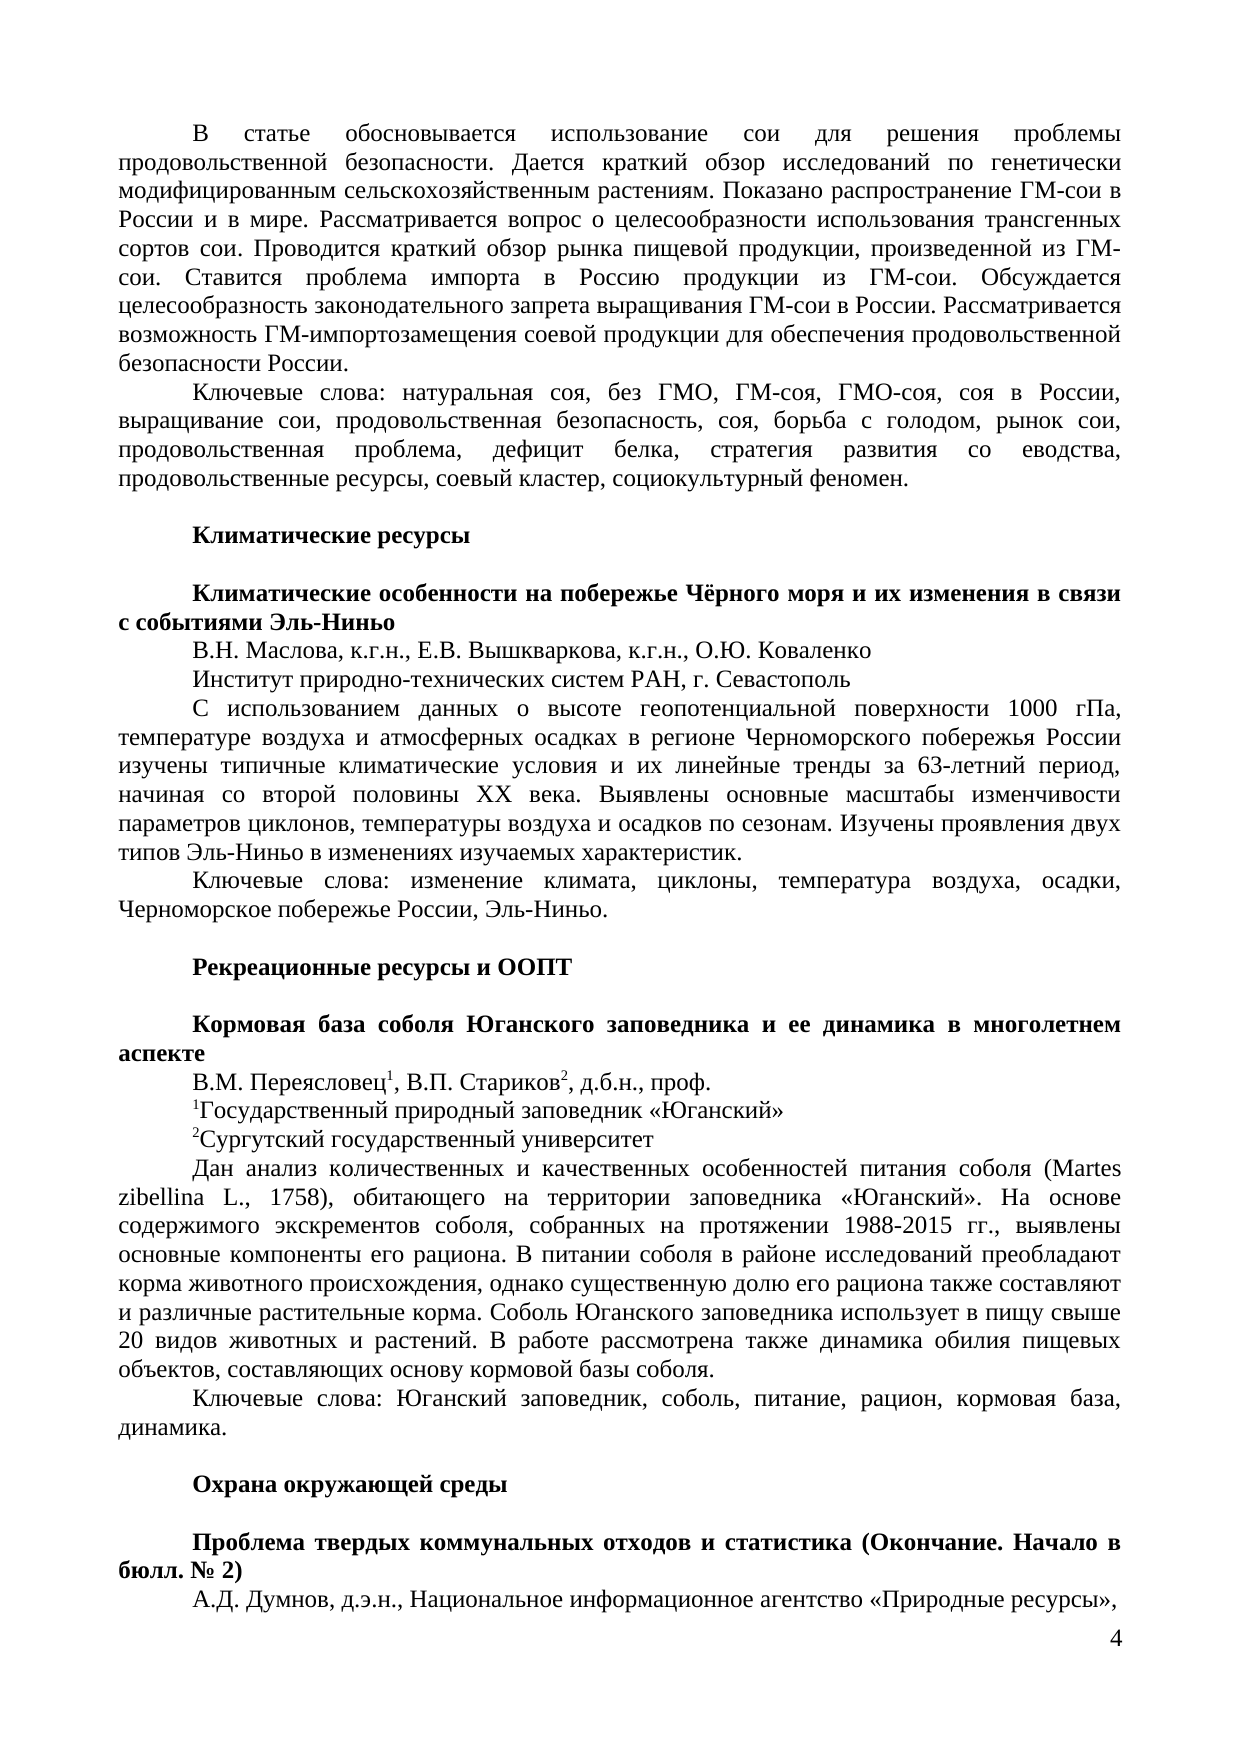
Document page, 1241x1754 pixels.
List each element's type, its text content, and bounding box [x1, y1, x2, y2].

text Кормовая база соболя Юганского заповедника и ее динамика в многолетнем аспекте [118, 1009, 1122, 1067]
text Климатические особенности на побережье Чёрного моря и их изменения в связи с событиями Эль-Ниньо [118, 578, 1122, 636]
text 2Сургутский государственный университет [118, 1124, 1122, 1153]
text Охрана окружающей среды [118, 1469, 1122, 1498]
text Ключевые слова: натуральная соя, без ГМО, ГМ-соя, ГМО-соя, соя в России, выращивание сои, продовольственная безопасность, соя, борьба с голодом, рынок сои, продовольственная проблема, дефицит белка, стратегия развития со еводства, продовольственные ресурсы, соевый кластер, социокультурный феномен. [118, 377, 1122, 492]
text 1Государственный природный заповедник «Юганский» [118, 1096, 1122, 1124]
text С использованием данных о высоте геопотенциальной поверхности 1000 гПа, температуре воздуха и атмосферных осадках в регионе Черноморского побережья России изучены типичные климатические условия и их линейные тренды за 63-летний период, начиная со второй половины XX века. Выявлены основные масштабы изменчивости параметров циклонов, температуры воздуха и осадков по сезонам. Изучены проявления двух типов Эль-Ниньо в изменениях изучаемых характеристик. [118, 693, 1122, 866]
text А.Д. Думнов, д.э.н., Национальное информационное агентство «Природные ресурсы», [118, 1584, 1122, 1613]
text В.Н. Маслова, к.г.н., Е.В. Вышкваркова, к.г.н., О.Ю. Коваленко [118, 636, 1122, 664]
text Ключевые слова: Юганский заповедник, соболь, питание, рацион, кормовая база, динамика. [118, 1383, 1122, 1441]
text В.М. Переясловец1, В.П. Стариков2, д.б.н., проф. [118, 1067, 1122, 1096]
text Климатические ресурсы [118, 521, 1122, 549]
text Рекреационные ресурсы и ООПТ [118, 952, 1122, 981]
text Ключевые слова: изменение климата, циклоны, температура воздуха, осадки, Черноморское побережье России, Эль-Ниньо. [118, 866, 1122, 923]
text Проблема твердых коммунальных отходов и статистика (Окончание. Начало в бюлл. № 2) [118, 1527, 1122, 1584]
text Дан анализ количественных и качественных особенностей питания соболя (Martes zibellina L., 1758), обитающего на территории заповедника «Юганский». На основе содержимого экскрементов соболя, собранных на протяжении 1988-2015 гг., выявлены основные компоненты его рациона. В питании соболя в районе исследований преобладают корма животного происхождения, однако существенную долю его рациона также составляют и различные растительные корма. Соболь Юганского заповедника использует в пищу свыше 20 видов животных и растений. В работе рассмотрена также динамика обилия пищевых объектов, составляющих основу кормовой базы соболя. [118, 1153, 1122, 1383]
text Институт природно-технических систем РАН, г. Севастополь [118, 664, 1122, 693]
text В статье обосновывается использование сои для решения проблемы продовольственной безопасности. Дается краткий обзор исследований по генетически модифицированным сельскохозяйственным растениям. Показано распространение ГМ-сои в России и в мире. Рассматривается вопрос о целесообразности использования трансгенных сортов сои. Проводится краткий обзор рынка пищевой продукции, произведенной из ГМ-сои. Ставится проблема импорта в Россию продукции из ГМ-сои. Обсуждается целесообразность законодательного запрета выращивания ГМ-сои в России. Рассматривается возможность ГМ-импортозамещения соевой продукции для обеспечения продовольственной безопасности России. [118, 118, 1122, 377]
